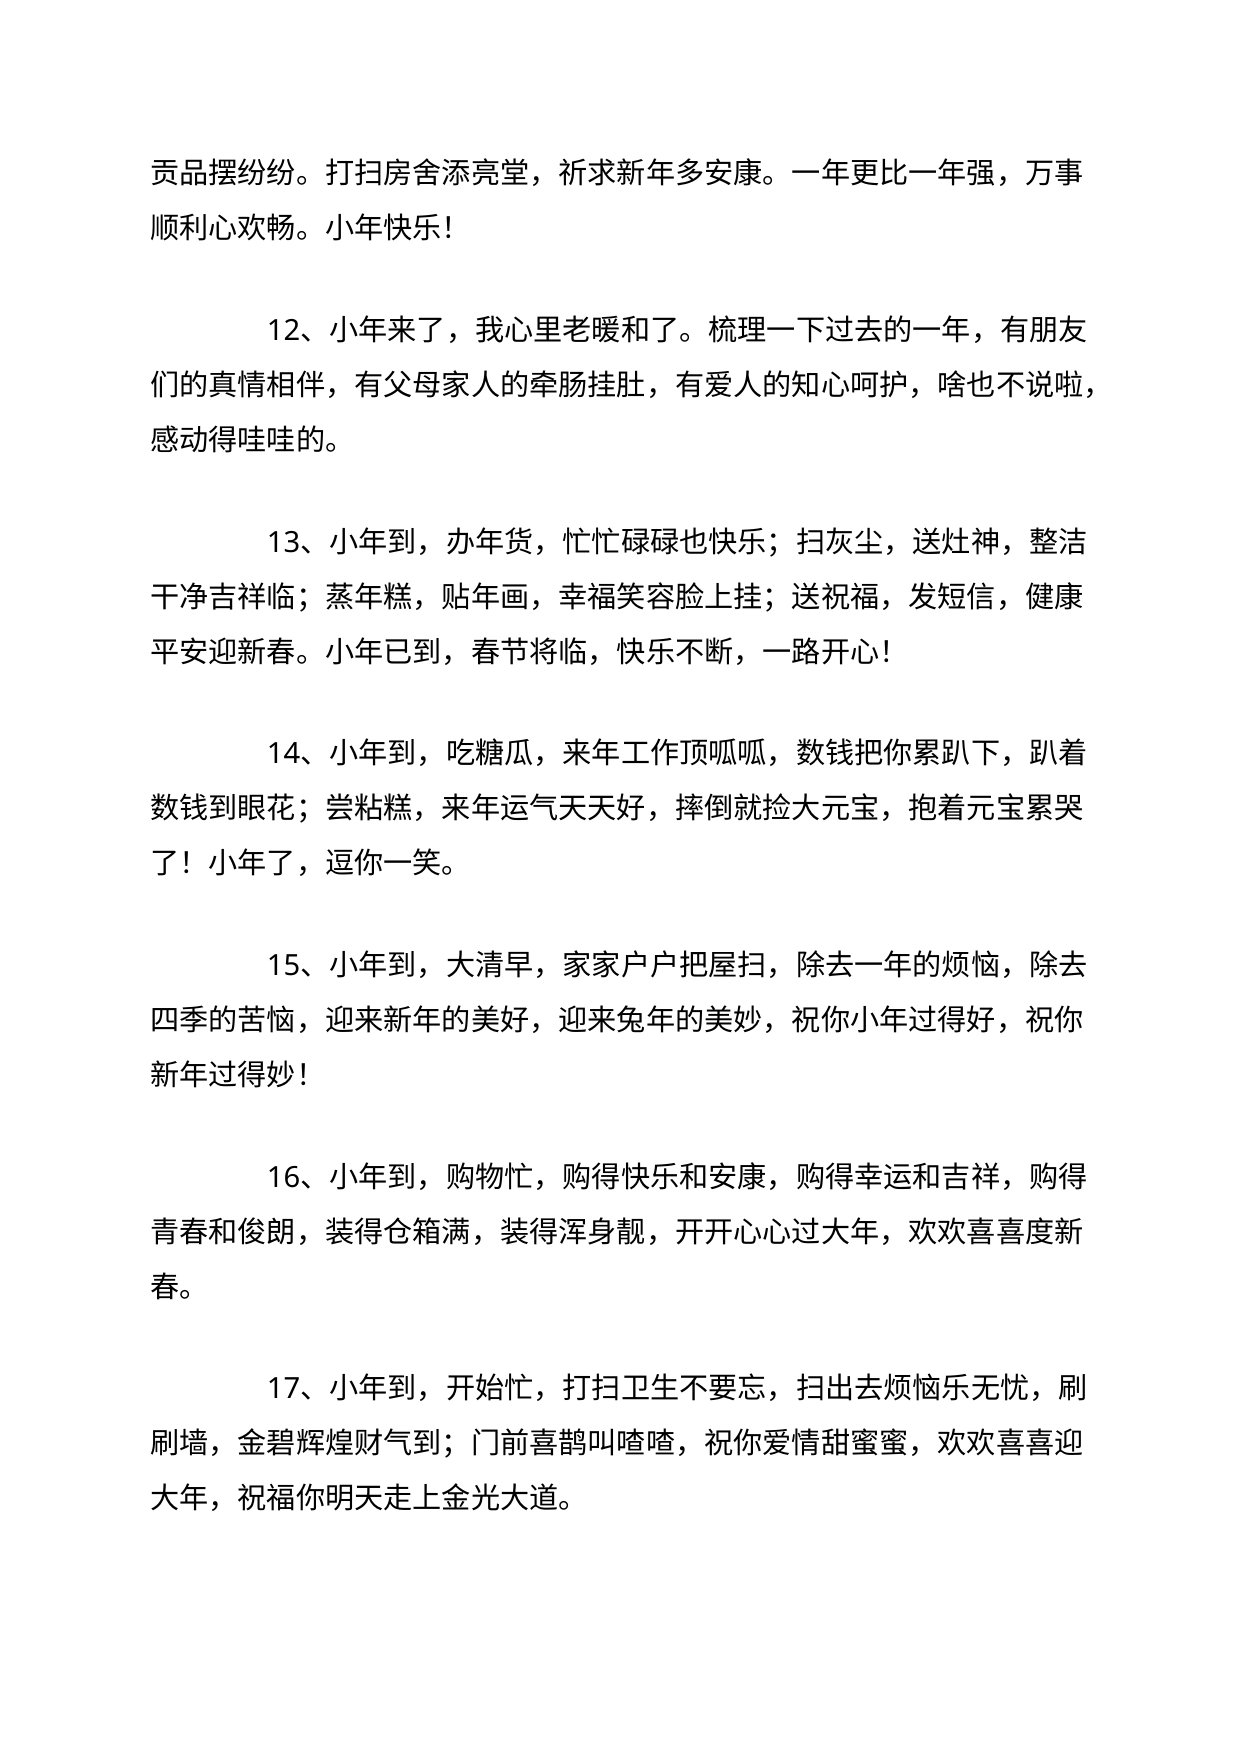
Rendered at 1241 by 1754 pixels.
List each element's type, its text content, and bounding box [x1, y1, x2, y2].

text 15、小年到，大清早，家家户户把屋扫，除去一年的烦恼，除去四季的苦恼，迎来新年的美好，迎来兔年的美妙，祝你小年过得好，祝你新年过得妙！ [150, 942, 1090, 1094]
text 13、小年到，办年货，忙忙碌碌也快乐；扫灰尘，送灶神，整洁干净吉祥临；蒸年糕，贴年画，幸福笑容脸上挂；送祝福，发短信，健康平安迎新春。小年已到，春节将临，快乐不断，一路开心！ [150, 518, 1090, 671]
text 14、小年到，吃糖瓜，来年工作顶呱呱，数钱把你累趴下，趴着数钱到眼花；尝粘糕，来年运气天天好，摔倒就捡大元宝，抱着元宝累哭了！小年了，逗你一笑。 [150, 730, 1090, 882]
text 12、小年来了，我心里老暖和了。梳理一下过去的一年，有朋友们的真情相伴，有父母家人的牵肠挂肚，有爱人的知心呵护，啥也不说啦，感动得哇哇的。 [150, 307, 1090, 459]
text 17、小年到，开始忙，打扫卫生不要忘，扫出去烦恼乐无忧，刷刷墙，金碧辉煌财气到；门前喜鹊叫喳喳，祝你爱情甜蜜蜜，欢欢喜喜迎大年，祝福你明天走上金光大道。 [150, 1365, 1090, 1517]
text 16、小年到，购物忙，购得快乐和安康，购得幸运和吉祥，购得青春和俊朗，装得仓箱满，装得浑身靓，开开心心过大年，欢欢喜喜度新春。 [150, 1153, 1090, 1306]
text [150, 150, 1090, 247]
